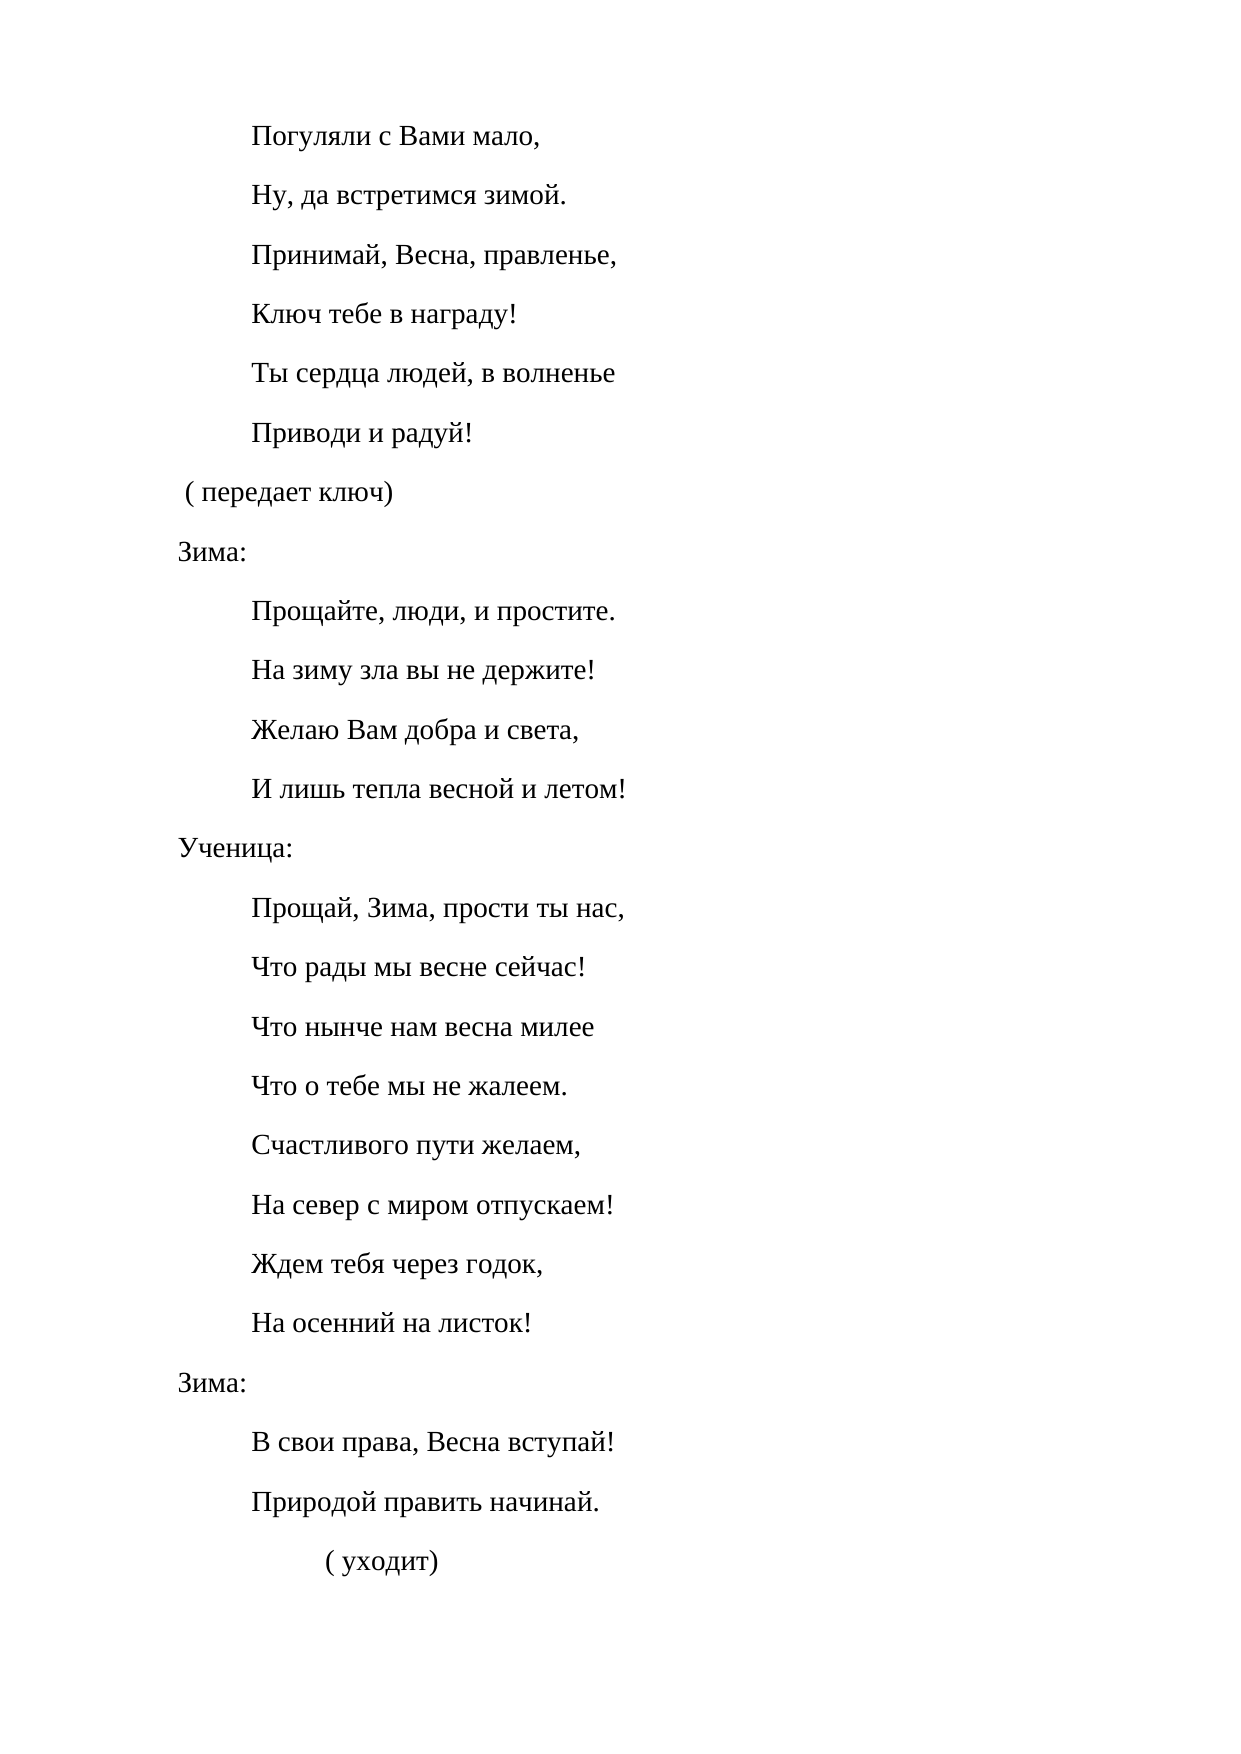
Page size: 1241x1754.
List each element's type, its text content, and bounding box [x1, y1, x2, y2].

text ( передает ключ) [177, 474, 1152, 508]
text На север с миром отпускаем! [177, 1187, 1152, 1220]
text В свои права, Весна вступай! [177, 1424, 1152, 1458]
text И лишь тепла весной и летом! [177, 771, 1152, 805]
text Счастливого пути желаем, [177, 1127, 1152, 1161]
text Что нынче нам весна милее [177, 1009, 1152, 1042]
text Зима: [177, 534, 1152, 567]
text Ждем тебя через годок, [177, 1246, 1152, 1280]
text Что рады мы весне сейчас! [177, 949, 1152, 983]
text Ты сердца людей, в волненье [177, 356, 1152, 389]
text Ключ тебе в награду! [177, 296, 1152, 330]
text Принимай, Весна, правленье, [177, 237, 1152, 270]
text ( уходит) [177, 1543, 1152, 1577]
text Погуляли с Вами мало, [177, 118, 1152, 152]
text На зиму зла вы не держите! [177, 652, 1152, 686]
text Приводи и радуй! [177, 415, 1152, 448]
text Ученица: [177, 831, 1152, 864]
text Прощай, Зима, прости ты нас, [177, 890, 1152, 923]
text Что о тебе мы не жалеем. [177, 1068, 1152, 1102]
text Прощайте, люди, и простите. [177, 593, 1152, 627]
text На осенний на листок! [177, 1306, 1152, 1339]
text Желаю Вам добра и света, [177, 712, 1152, 745]
text Ну, да встретимся зимой. [177, 177, 1152, 211]
text Зима: [177, 1365, 1152, 1398]
text Природой править начинай. [177, 1484, 1152, 1517]
